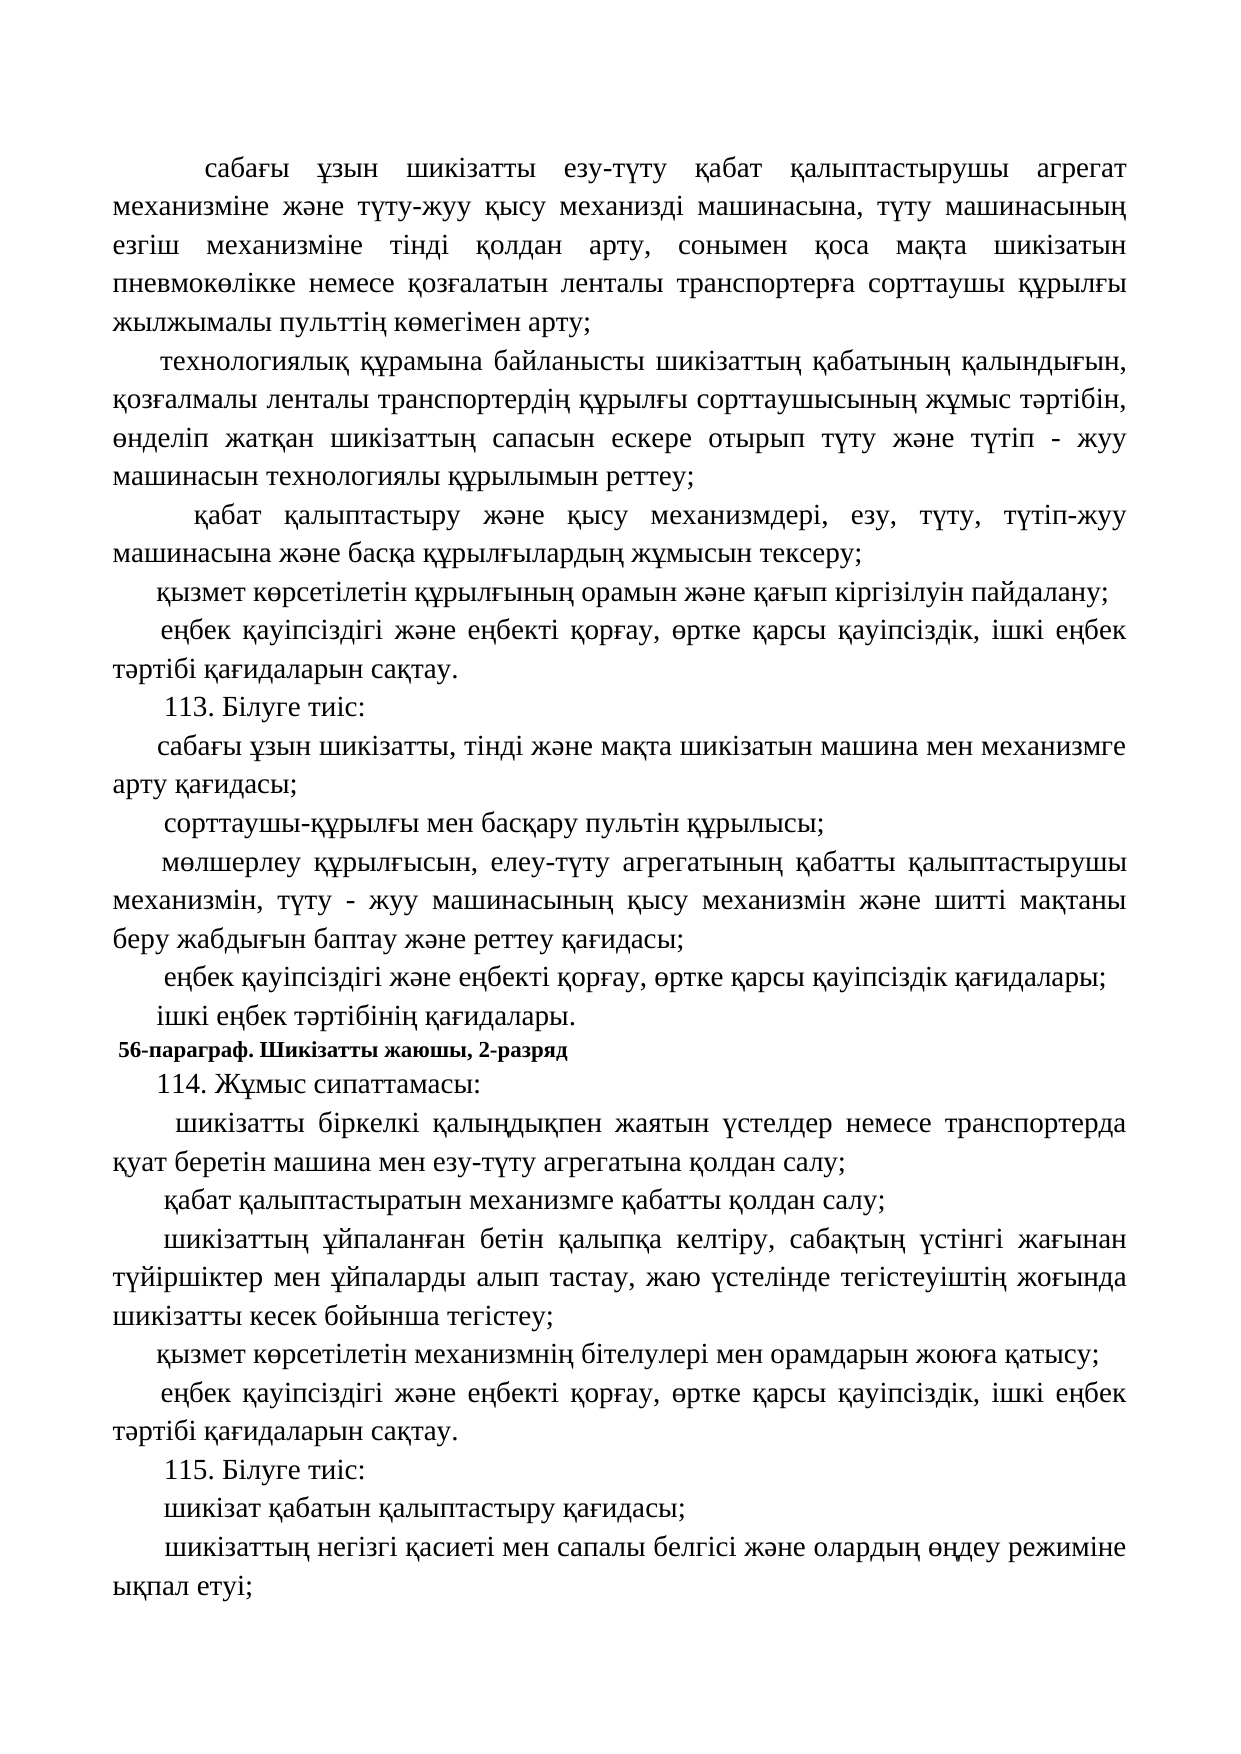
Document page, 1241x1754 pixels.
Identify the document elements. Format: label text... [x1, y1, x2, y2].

text шикізатты біркелкі қалыңдықпен жаятын үстелдер немесе транспортерда қуат беретін машина мен езу-түту агрегатына қолдан салу; [112, 1105, 1128, 1177]
text мөлшерлеу құрылғысын, елеу-түту агрегатының қабатты қалыптастырушы механизмін, түту - жуу машинасының қысу механизмін және шитті мақтаны беру жабдығын баптау және реттеу қағидасы; [112, 844, 1128, 954]
text еңбек қауіпсіздігі және еңбекті қорғау, өртке қарсы қауіпсіздік, ішкі еңбек тәртібі қағидаларын сақтау. [112, 1375, 1128, 1447]
text шикізат қабатын қалыптастыру қағидасы; [112, 1491, 1128, 1524]
text сабағы ұзын шикізатты езу-түту қабат қалыптастырушы агрегат механизміне және түту-жуу қысу механизді машинасына, түту машинасының езгіш механизміне тінді қолдан арту, сонымен қоса мақта шикізатын пневмокөлікке немесе қозғалатын ленталы транспортерға сорттаушы құрылғы жылжымалы пульттің көмегімен арту; [112, 150, 1128, 338]
text 114. Жұмыс сипаттамасы: [112, 1067, 1128, 1100]
text шикізаттың ұйпаланған бетін қалыпқа келтіру, сабақтың үстінгі жағынан түйіршіктер мен ұйпаларды алып тастау, жаю үстелінде тегістеуіштің жоғында шикізатты кесек бойынша тегістеу; [112, 1221, 1128, 1331]
text ішкі еңбек тәртібінің қағидалары. [112, 998, 1128, 1031]
text сорттаушы-құрылғы мен басқару пультін құрылысы; [112, 805, 1128, 839]
text технологиялық құрамына байланысты шикізаттың қабатының қалындығын, қозғалмалы ленталы транспортердің құрылғы сорттаушысының жұмыс тәртібін, өнделіп жатқан шикізаттың сапасын ескере отырып түту және түтіп - жуу машинасын технологиялы құрылымын реттеу; [112, 343, 1128, 492]
text 56-параграф. Шикізатты жаюшы, 2-разряд [112, 1036, 1128, 1063]
text сабағы ұзын шикізатты, тінді және мақта шикізатын машина мен механизмге арту қағидасы; [112, 728, 1128, 800]
text шикізаттың негізгі қасиеті мен сапалы белгісі және олардың өңдеу режиміне ықпал етуі; [112, 1529, 1128, 1601]
text қабат қалыптастыратын механизмге қабатты қолдан салу; [112, 1182, 1128, 1216]
text еңбек қауіпсіздігі және еңбекті қорғау, өртке қарсы қауіпсіздік қағидалары; [112, 959, 1128, 993]
text қызмет көрсетілетін құрылғының орамын және қағып кіргізілуін пайдалану; [112, 574, 1128, 607]
text қызмет көрсетілетін механизмнің бітелулері мен орамдарын жоюға қатысу; [112, 1336, 1128, 1370]
text қабат қалыптастыру және қысу механизмдері, езу, түту, түтіп-жуу машинасына және басқа құрылғылардың жұмысын тексеру; [112, 497, 1128, 569]
text 115. Білуге тиіс: [112, 1452, 1128, 1486]
text еңбек қауіпсіздігі және еңбекті қорғау, өртке қарсы қауіпсіздік, ішкі еңбек тәртібі қағидаларын сақтау. [112, 612, 1128, 684]
text 113. Білуге тиіс: [112, 689, 1128, 723]
